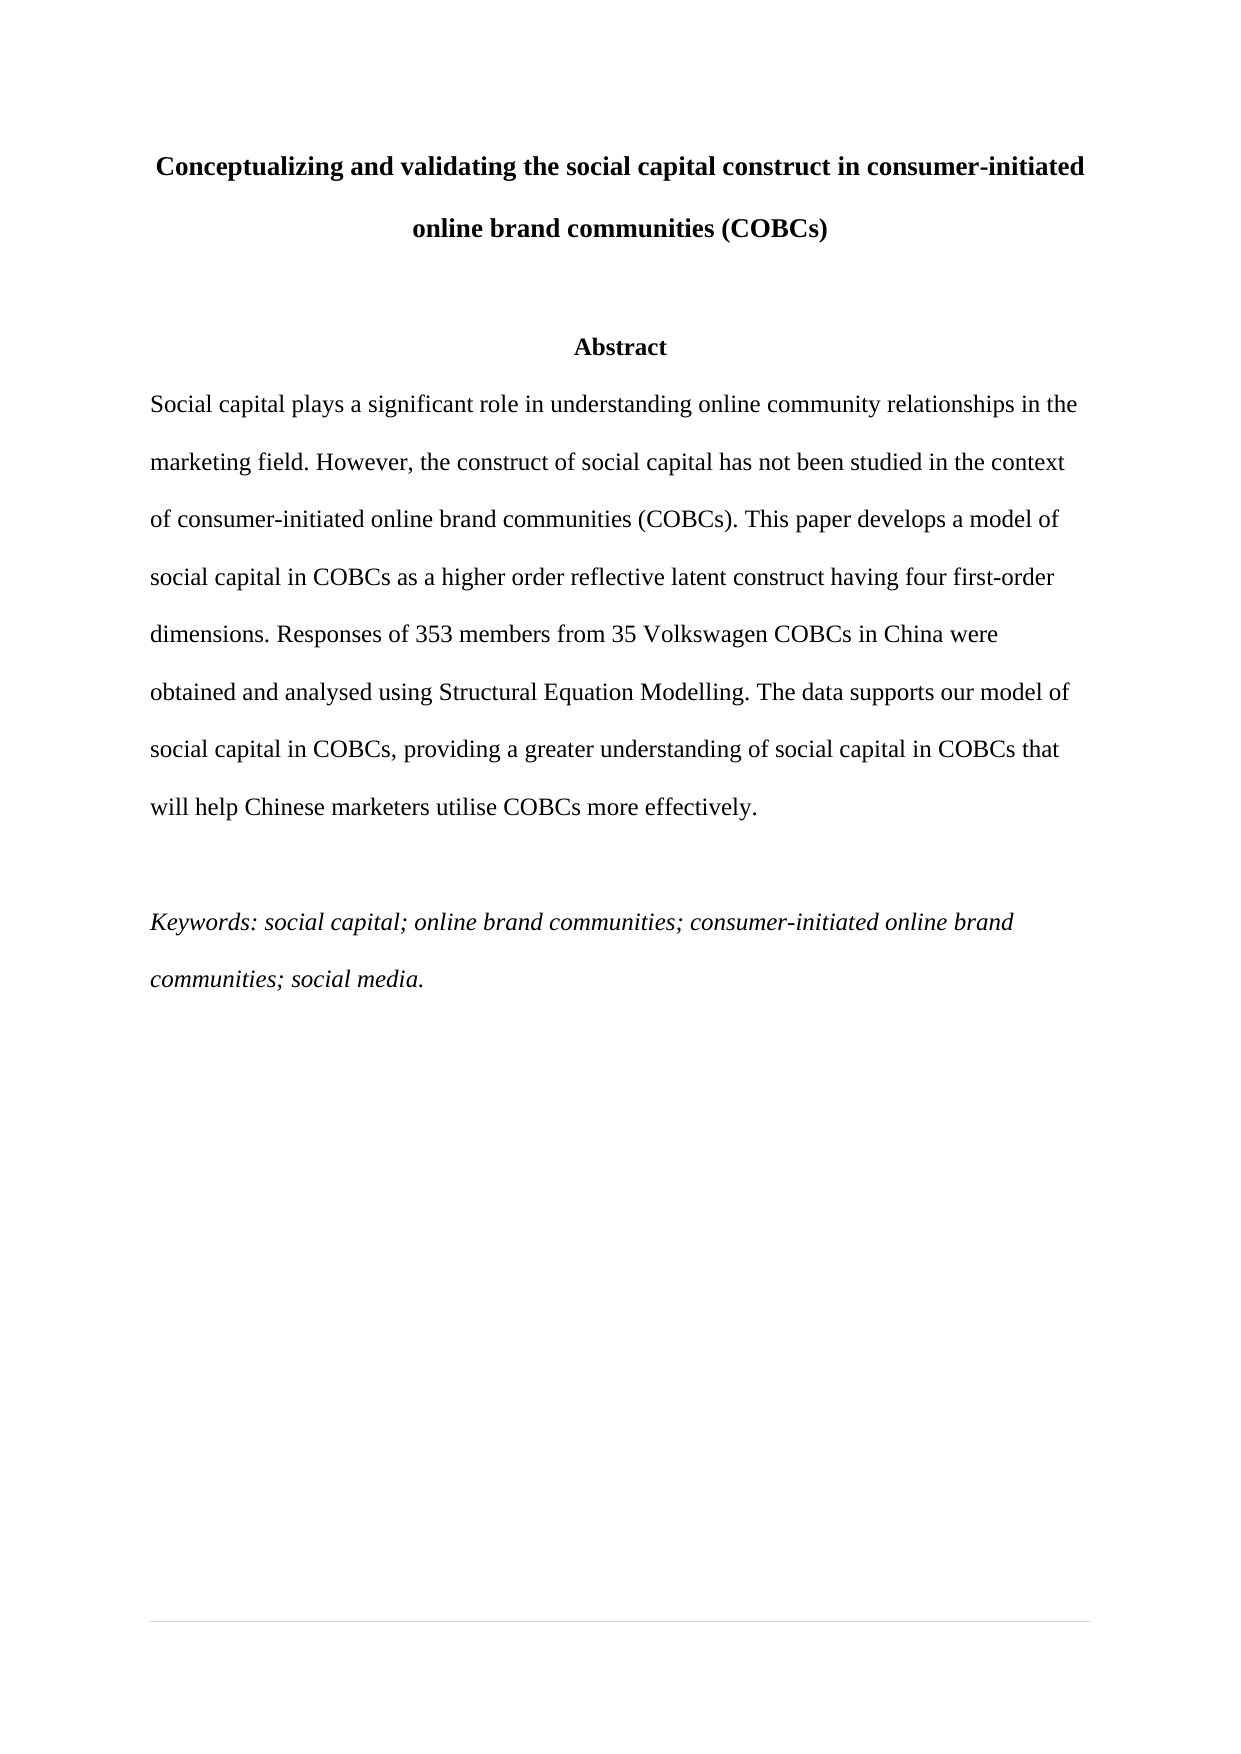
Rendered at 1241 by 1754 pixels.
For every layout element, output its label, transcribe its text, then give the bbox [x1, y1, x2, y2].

text Keywords: social capital; online brand communities; consumer-initiated online brand communities; social media. [150, 907, 1090, 993]
text Abstract [150, 332, 1090, 361]
text Conceptualizing and validating the social capital construct in consumer-initiated online brand communities (COBCs) [150, 150, 1090, 243]
text Social capital plays a significant role in understanding online community relationships in the marketing field. However, the construct of social capital has not been studied in the context of consumer-initiated online brand communities (COBCs). This paper develops a model of social capital in COBCs as a higher order reflective latent construct having four first-order dimensions. Responses of 353 members from 35 Volkswagen COBCs in China were obtained and analysed using Structural Equation Modelling. The data supports our model of social capital in COBCs, providing a greater understanding of social capital in COBCs that will help Chinese marketers utilise COBCs more effectively. [150, 389, 1090, 821]
